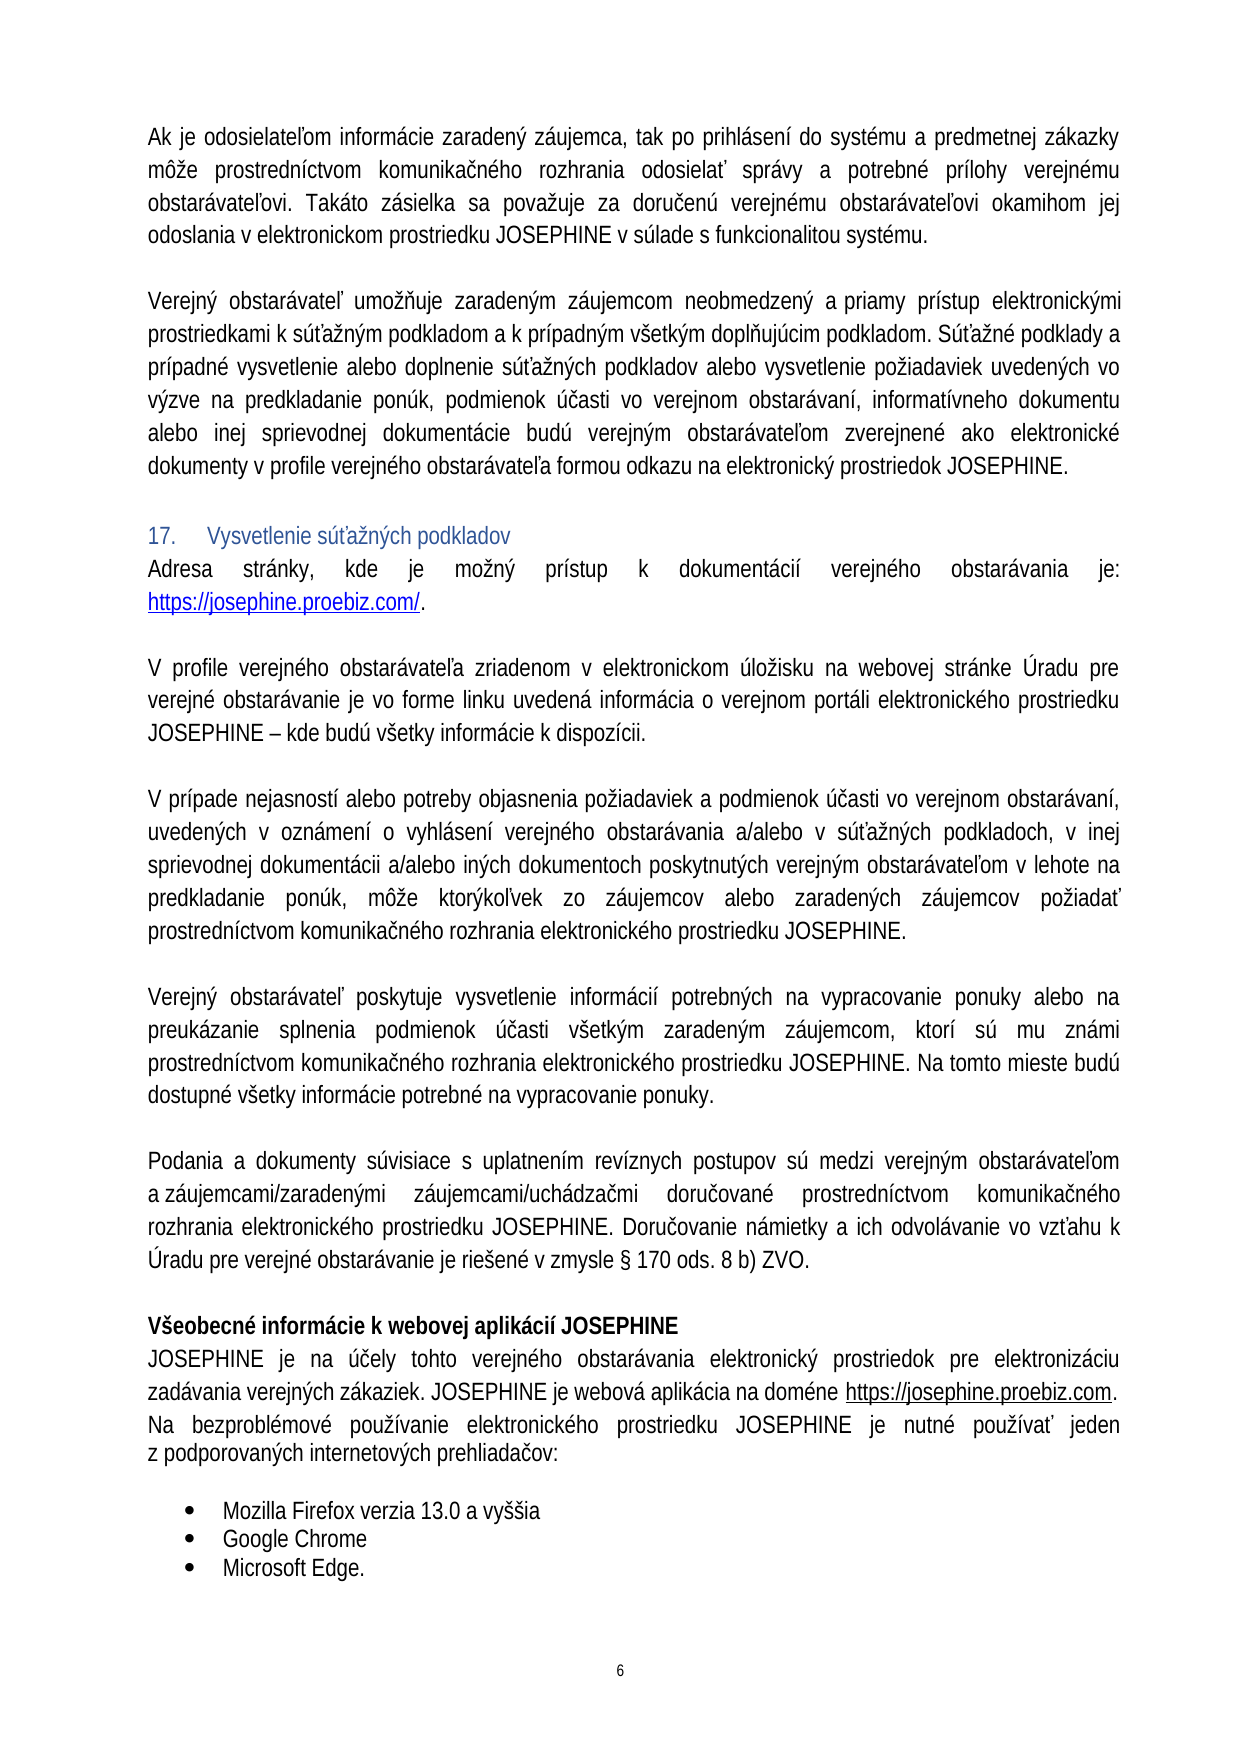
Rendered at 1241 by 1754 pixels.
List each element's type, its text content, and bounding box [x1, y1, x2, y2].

text Všeobecné informácie k webovej aplikácií JOSEPHINE [148, 1311, 1122, 1339]
text Na bezproblémové používanie elektronického prostriedku JOSEPHINE je nutné používať jeden z podporovaných internetových prehliadačov: [148, 1410, 1122, 1467]
text Verejný obstarávateľ umožňuje zaradeným záujemcom neobmedzený a priamy prístup elektronickými prostriedkami k súťažným podkladom a k prípadným všetkým doplňujúcim podkladom. Súťažné podklady a prípadné vysvetlenie alebo doplnenie súťažných podkladov alebo vysvetlenie požiadaviek uvedených vo výzve na predkladanie ponúk, podmienok účasti vo verejnom obstarávaní, informatívneho dokumentu alebo inej sprievodnej dokumentácie budú verejným obstarávateľom zverejnené ako elektronické dokumenty v profile verejného obstarávateľa formou odkazu na elektronický prostriedok JOSEPHINE. [148, 286, 1122, 479]
text Adresa stránky, kde je možný prístup k dokumentácií verejného obstarávania je: https://josephine.proebiz.com/. [148, 554, 1122, 615]
text V prípade nejasností alebo potreby objasnenia požiadaviek a podmienok účasti vo verejnom obstarávaní, uvedených v oznámení o vyhlásení verejného obstarávania a/alebo v súťažných podkladoch, v inej sprievodnej dokumentácii a/alebo iných dokumentoch poskytnutých verejným obstarávateľom v lehote na predkladanie ponúk, môže ktorýkoľvek zo záujemcov alebo zaradených záujemcov požiadať prostredníctvom komunikačného rozhrania elektronického prostriedku JOSEPHINE. [148, 784, 1122, 944]
text JOSEPHINE je na účely tohto verejného obstarávania elektronický prostriedok pre elektronizáciu zadávania verejných zákaziek. JOSEPHINE je webová aplikácia na doméne https://josephine.proebiz.com. [148, 1344, 1122, 1405]
text V profile verejného obstarávateľa zriadenom v elektronickom úložisku na webovej stránke Úradu pre verejné obstarávanie je vo forme linku uvedená informácia o verejnom portáli elektronického prostriedku JOSEPHINE – kde budú všetky informácie k dispozícii. [148, 653, 1122, 747]
text Podania a dokumenty súvisiace s uplatnením revíznych postupov sú medzi verejným obstarávateľom a záujemcami/zaradenými záujemcami/uchádzačmi doručované prostredníctvom komunikačného rozhrania elektronického prostriedku JOSEPHINE. Doručovanie námietky a ich odvolávanie vo vzťahu k Úradu pre verejné obstarávanie je riešené v zmysle § 170 ods. 8 b) ZVO. [148, 1146, 1122, 1274]
text Verejný obstarávateľ poskytuje vysvetlenie informácií potrebných na vypracovanie ponuky alebo na preukázanie splnenia podmienok účasti všetkým zaradeným záujemcom, ktorí sú mu známi prostredníctvom komunikačného rozhrania elektronického prostriedku JOSEPHINE. Na tomto mieste budú dostupné všetky informácie potrebné na vypracovanie ponuky. [148, 982, 1122, 1109]
list Microsoft Edge. [185, 1553, 1122, 1582]
subtitle Vysvetlenie súťažných podkladov [148, 521, 1122, 549]
text Ak je odosielateľom informácie zaradený záujemca, tak po prihlásení do systému a predmetnej zákazky môže prostredníctvom komunikačného rozhrania odosielať správy a potrebné prílohy verejnému obstarávateľovi. Takáto zásielka sa považuje za doručenú verejnému obstarávateľovi okamihom jej odoslania v elektronickom prostriedku JOSEPHINE v súlade s funkcionalitou systému. [148, 122, 1122, 249]
list Mozilla Firefox verzia 13.0 a vyššia [185, 1496, 1122, 1524]
list Google Chrome [185, 1524, 1122, 1553]
